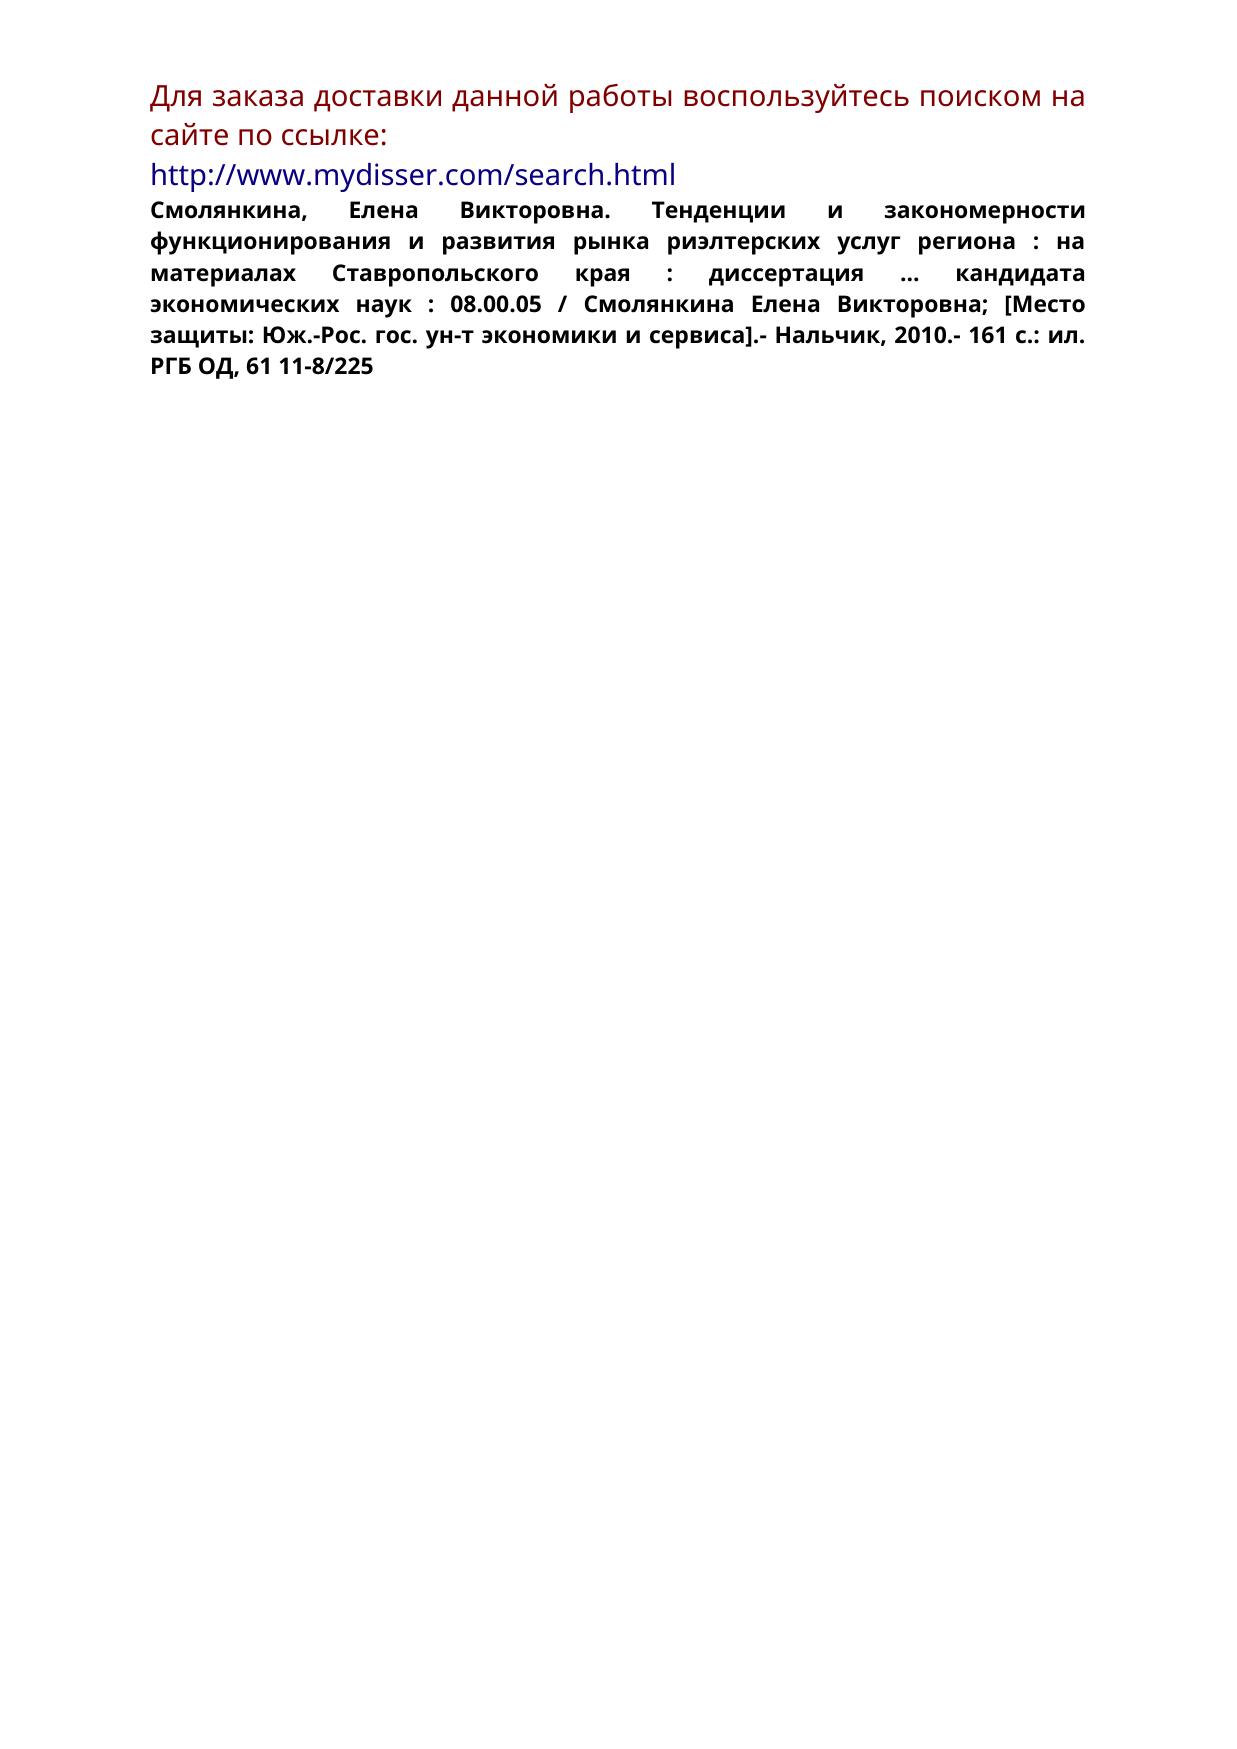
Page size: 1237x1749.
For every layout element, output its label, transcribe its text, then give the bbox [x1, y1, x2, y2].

text Смолянкина, Елена Викторовна. Тенденции и закономерности функционирования и развития рынка риэлтерских услуг региона : на материалах Ставропольского края : диссертация ... кандидата экономических наук : 08.00.05 / Смолянкина Елена Викторовна; [Место защиты: Юж.-Рос. гос. ун-т экономики и сервиса].- Нальчик, 2010.- 161 с.: ил. РГБ ОД, 61 11-8/225 [150, 194, 1086, 382]
